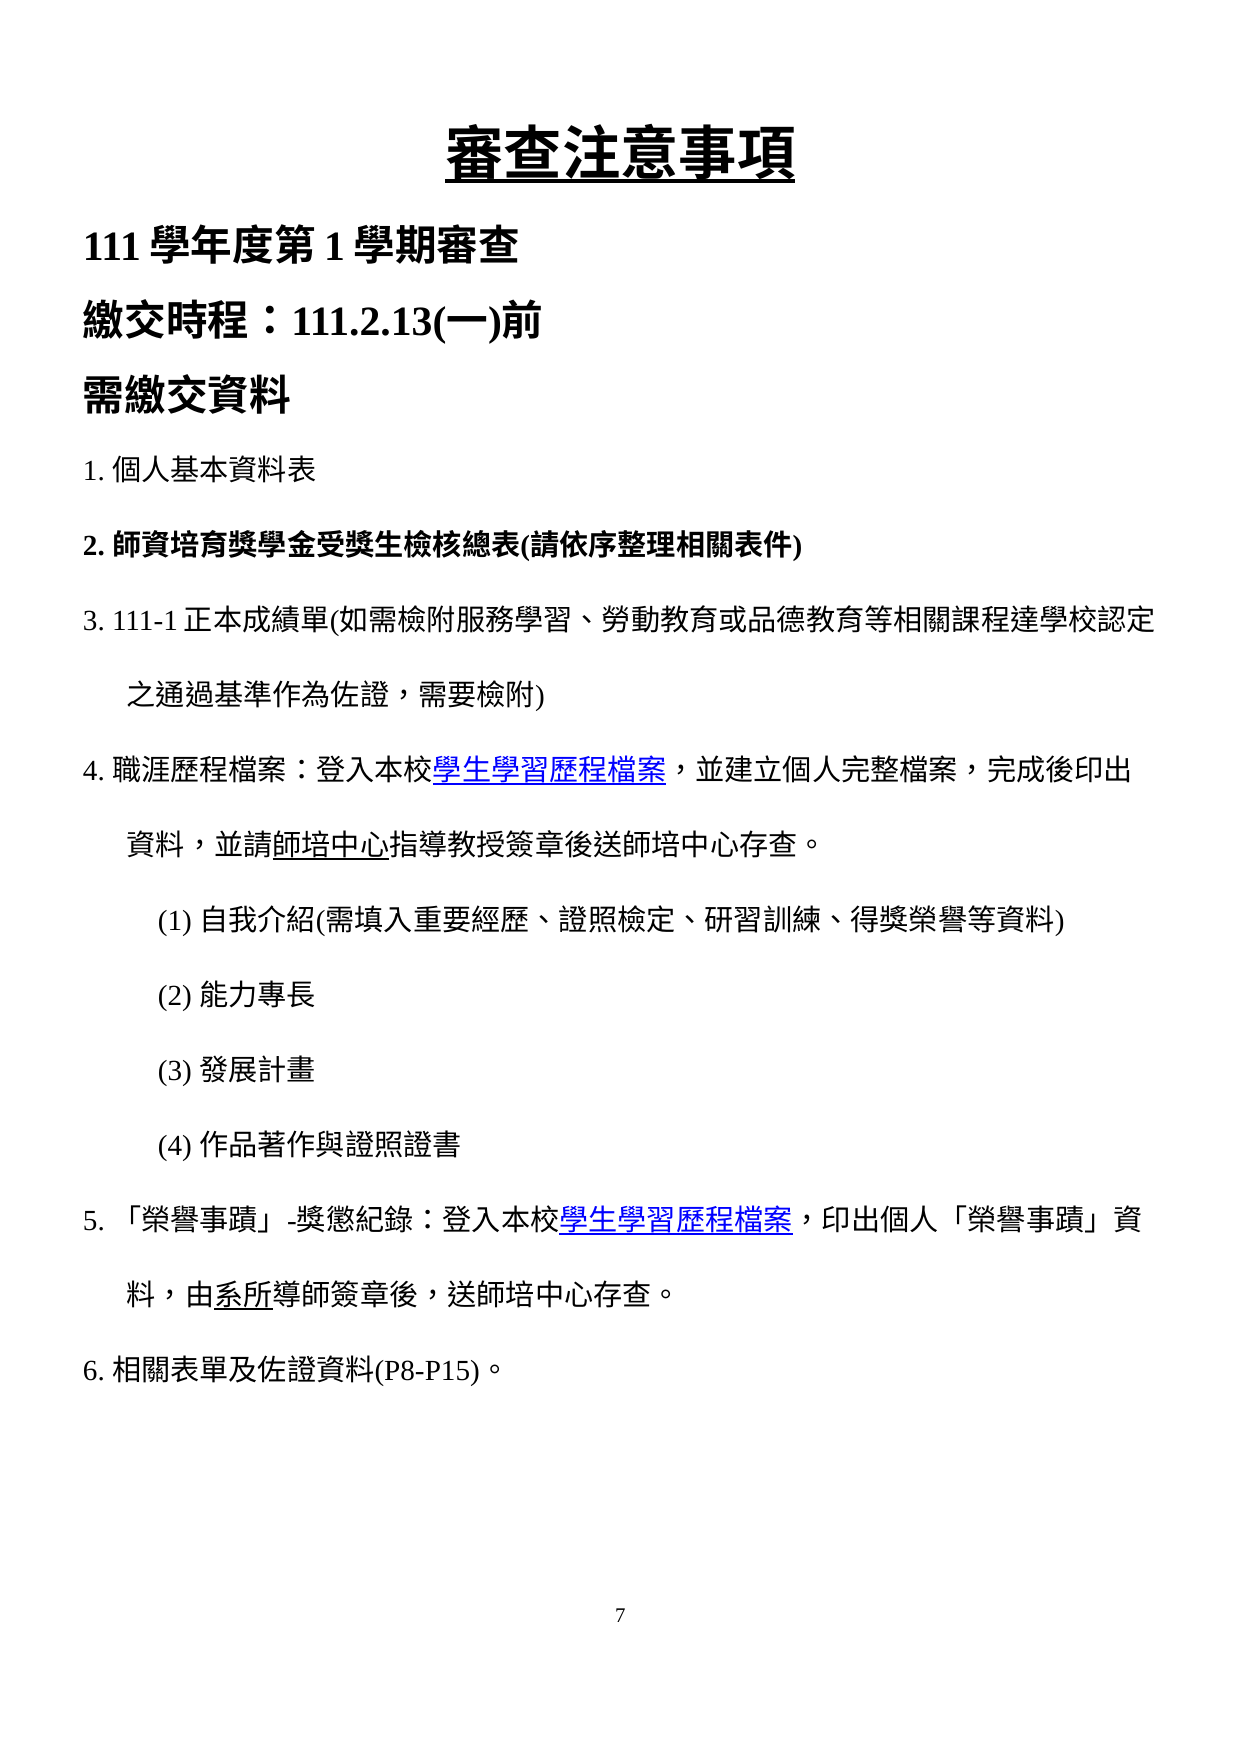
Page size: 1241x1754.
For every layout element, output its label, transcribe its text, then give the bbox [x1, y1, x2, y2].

text (4) 作品著作與證照證書 [158, 1105, 1157, 1180]
text 1. 個人基本資料表 [83, 430, 1157, 505]
text 繳交時程：111.2.13(一)前 [83, 280, 1157, 355]
text 審查注意事項 [83, 93, 1157, 205]
text 2. 師資培育獎學金受獎生檢核總表(請依序整理相關表件) [83, 505, 1157, 580]
text (1) 自我介紹(需填入重要經歷、證照檢定、研習訓練、得獎榮譽等資料) [158, 880, 1157, 955]
text 需繳交資料 [83, 355, 1157, 430]
text (3) 發展計畫 [158, 1030, 1157, 1105]
text 3. 111-1正本成績單(如需檢附服務學習、勞動教育或品德教育等相關課程達學校認定之通過基準作為佐證，需要檢附) [83, 580, 1157, 730]
text 5. 「榮譽事蹟」-獎懲紀錄：登入本校學生學習歷程檔案，印出個人「榮譽事蹟」資料，由系所導師簽章後，送師培中心存查。 [83, 1180, 1157, 1330]
text (2) 能力專長 [158, 955, 1157, 1030]
text 6. 相關表單及佐證資料(P8-P15)。 [83, 1330, 1157, 1405]
text 111學年度第1學期審查 [83, 205, 1157, 280]
text 4. 職涯歷程檔案：登入本校學生學習歷程檔案，並建立個人完整檔案，完成後印出資料，並請師培中心指導教授簽章後送師培中心存查。 [83, 730, 1157, 880]
